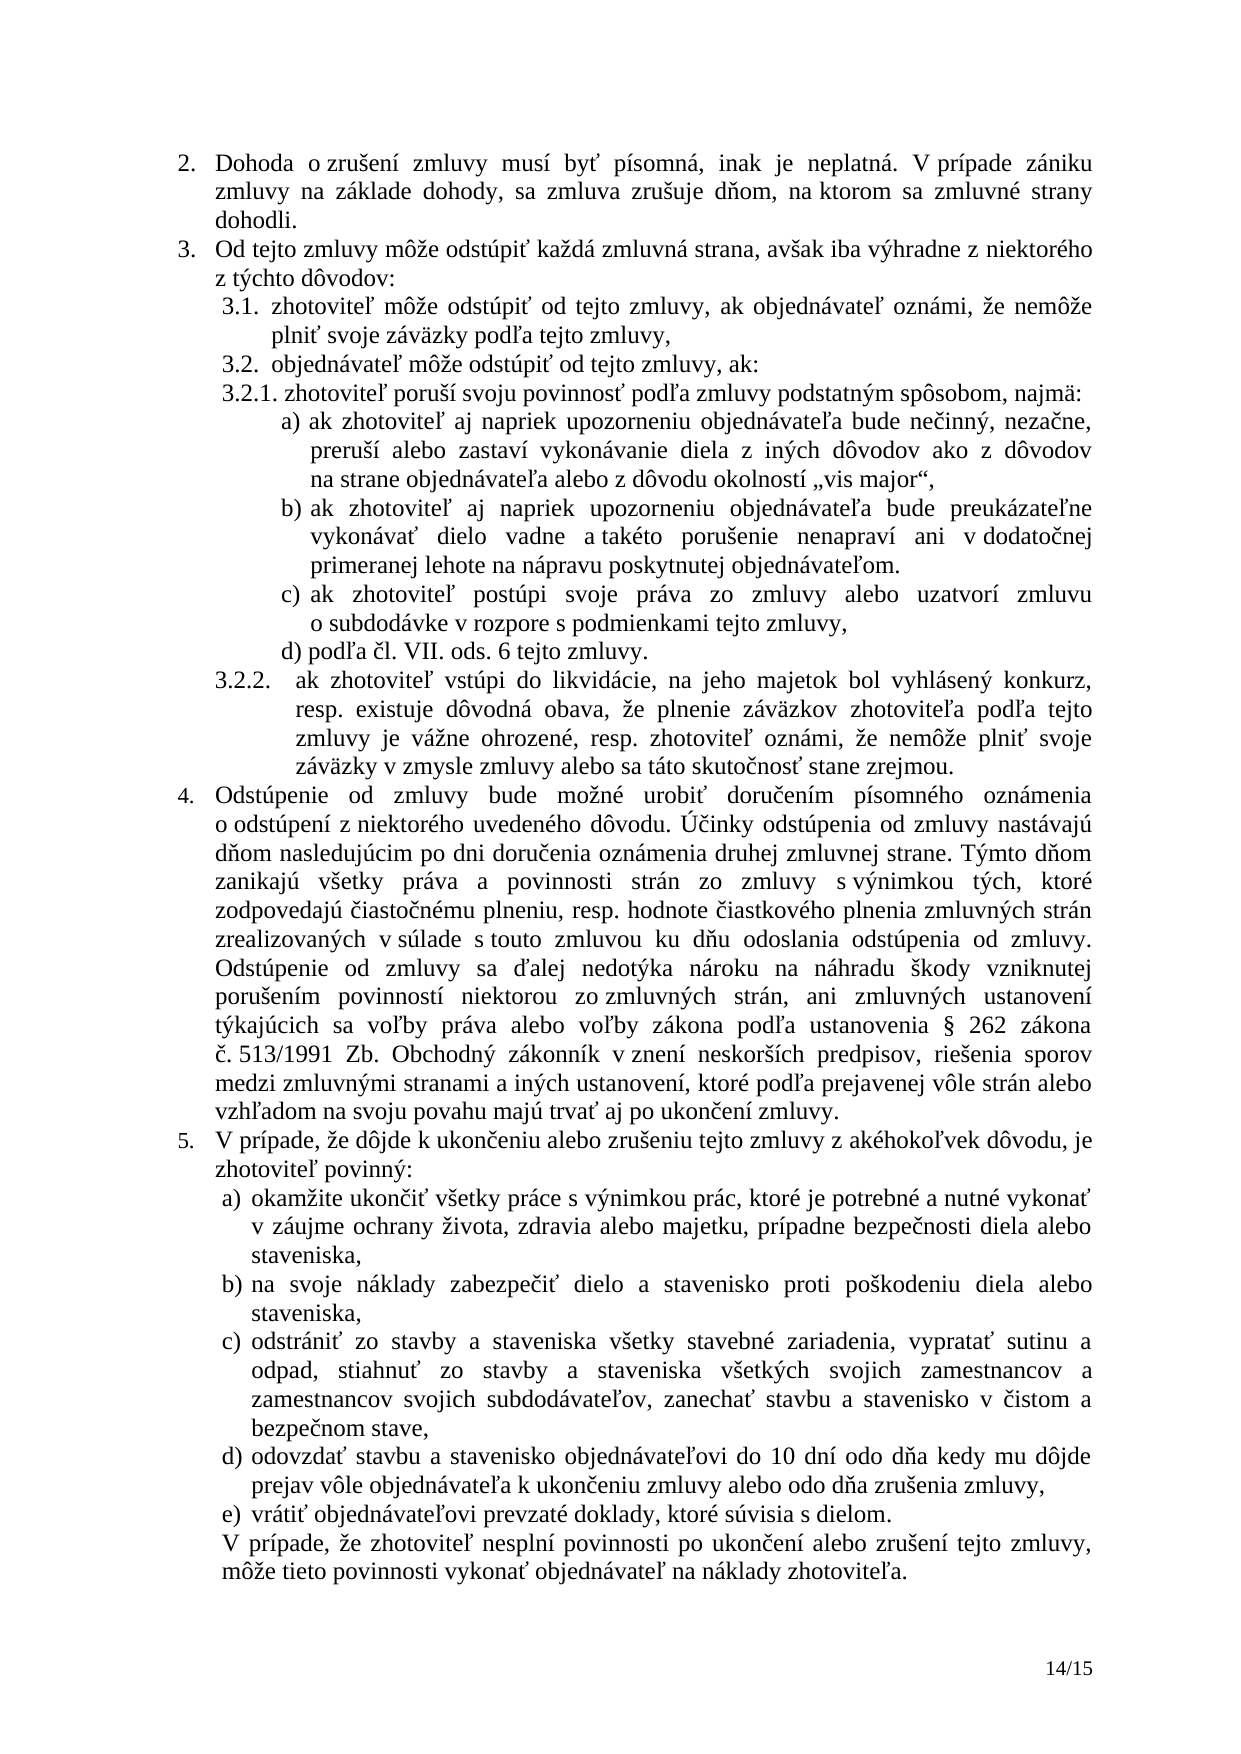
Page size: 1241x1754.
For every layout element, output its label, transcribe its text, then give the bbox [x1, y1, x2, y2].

list Od tejto zmluvy môže odstúpiť každá zmluvná strana, avšak iba výhradne z niektorého z týchto dôvodov: [177, 234, 1092, 291]
text 3.2.1. zhotoviteľ poruší svoju povinnosť podľa zmluvy podstatným spôsobom, najmä: [222, 378, 1092, 406]
list objednávateľ môže odstúpiť od tejto zmluvy, ak: [222, 349, 1092, 378]
list V prípade, že dôjde k ukončeniu alebo zrušeniu tejto zmluvy z akéhokoľvek dôvodu, je zhotoviteľ povinný: [177, 1125, 1092, 1183]
list ak zhotoviteľ aj napriek upozorneniu objednávateľa bude preukázateľne vykonávať dielo vadne a takéto porušenie nenapraví ani v dodatočnej primeranej lehote na nápravu poskytnutej objednávateľom. [281, 493, 1092, 579]
list 3.2.2. ak zhotoviteľ vstúpi do likvidácie, na jeho majetok bol vyhlásený konkurz, resp. existuje dôvodná obava, že plnenie záväzkov zhotoviteľa podľa tejto zmluvy je vážne ohrozené, resp. zhotoviteľ oznámi, že nemôže plniť svoje záväzky v zmysle zmluvy alebo sa táto skutočnosť stane zrejmou. [214, 665, 1092, 780]
list na svoje náklady zabezpečiť dielo a stavenisko proti poškodeniu diela alebo staveniska, [222, 1269, 1092, 1326]
list zhotoviteľ môže odstúpiť od tejto zmluvy, ak objednávateľ oznámi, že nemôže plniť svoje záväzky podľa tejto zmluvy, [222, 291, 1092, 349]
list odstrániť zo stavby a staveniska všetky stavebné zariadenia, vypratať sutinu a odpad, stiahnuť zo stavby a staveniska všetkých svojich zamestnancov a zamestnancov svojich subdodávateľov, zanechať stavbu a stavenisko v čistom a bezpečnom stave, [222, 1326, 1092, 1441]
list vrátiť objednávateľovi prevzaté doklady, ktoré súvisia s dielom. [222, 1499, 1092, 1528]
list V prípade, že zhotoviteľ nesplní povinnosti po ukončení alebo zrušení tejto zmluvy, môže tieto povinnosti vykonať objednávateľ na náklady zhotoviteľa. [222, 1528, 1092, 1585]
list Dohoda o zrušení zmluvy musí byť písomná, inak je neplatná. V prípade zániku zmluvy na základe dohody, sa zmluva zrušuje dňom, na ktorom sa zmluvné strany dohodli. [177, 148, 1092, 234]
list ak zhotoviteľ aj napriek upozorneniu objednávateľa bude nečinný, nezačne, preruší alebo zastaví vykonávanie diela z iných dôvodov ako z dôvodov na strane objednávateľa alebo z dôvodu okolností „vis major“, [281, 406, 1092, 493]
list Odstúpenie od zmluvy bude možné urobiť doručením písomného oznámenia o odstúpení z niektorého uvedeného dôvodu. Účinky odstúpenia od zmluvy nastávajú dňom nasledujúcim po dni doručenia oznámenia druhej zmluvnej strane. Týmto dňom zanikajú všetky práva a povinnosti strán zo zmluvy s výnimkou tých, ktoré zodpovedajú čiastočnému plneniu, resp. hodnote čiastkového plnenia zmluvných strán zrealizovaných v súlade s touto zmluvou ku dňu odoslania odstúpenia od zmluvy. Odstúpenie od zmluvy sa ďalej nedotýka nároku na náhradu škody vzniknutej porušením povinností niektorou zo zmluvných strán, ani zmluvných ustanovení týkajúcich sa voľby práva alebo voľby zákona podľa ustanovenia § 262 zákona č. 513/1991 Zb. Obchodný zákonník v znení neskorších predpisov, riešenia sporov medzi zmluvnými stranami a iných ustanovení, ktoré podľa prejavenej vôle strán alebo vzhľadom na svoju povahu majú trvať aj po ukončení zmluvy. [177, 780, 1092, 1125]
list odovzdať stavbu a stavenisko objednávateľovi do 10 dní odo dňa kedy mu dôjde prejav vôle objednávateľa k ukončeniu zmluvy alebo odo dňa zrušenia zmluvy, [222, 1441, 1092, 1499]
text d) podľa čl. VII. ods. 6 tejto zmluvy. [281, 636, 1092, 665]
text c) ak zhotoviteľ postúpi svoje práva zo zmluvy alebo uzatvorí zmluvu o subdodávke v rozpore s podmienkami tejto zmluvy, [281, 579, 1092, 636]
list okamžite ukončiť všetky práce s výnimkou prác, ktoré je potrebné a nutné vykonať v záujme ochrany života, zdravia alebo majetku, prípadne bezpečnosti diela alebo staveniska, [222, 1183, 1092, 1269]
